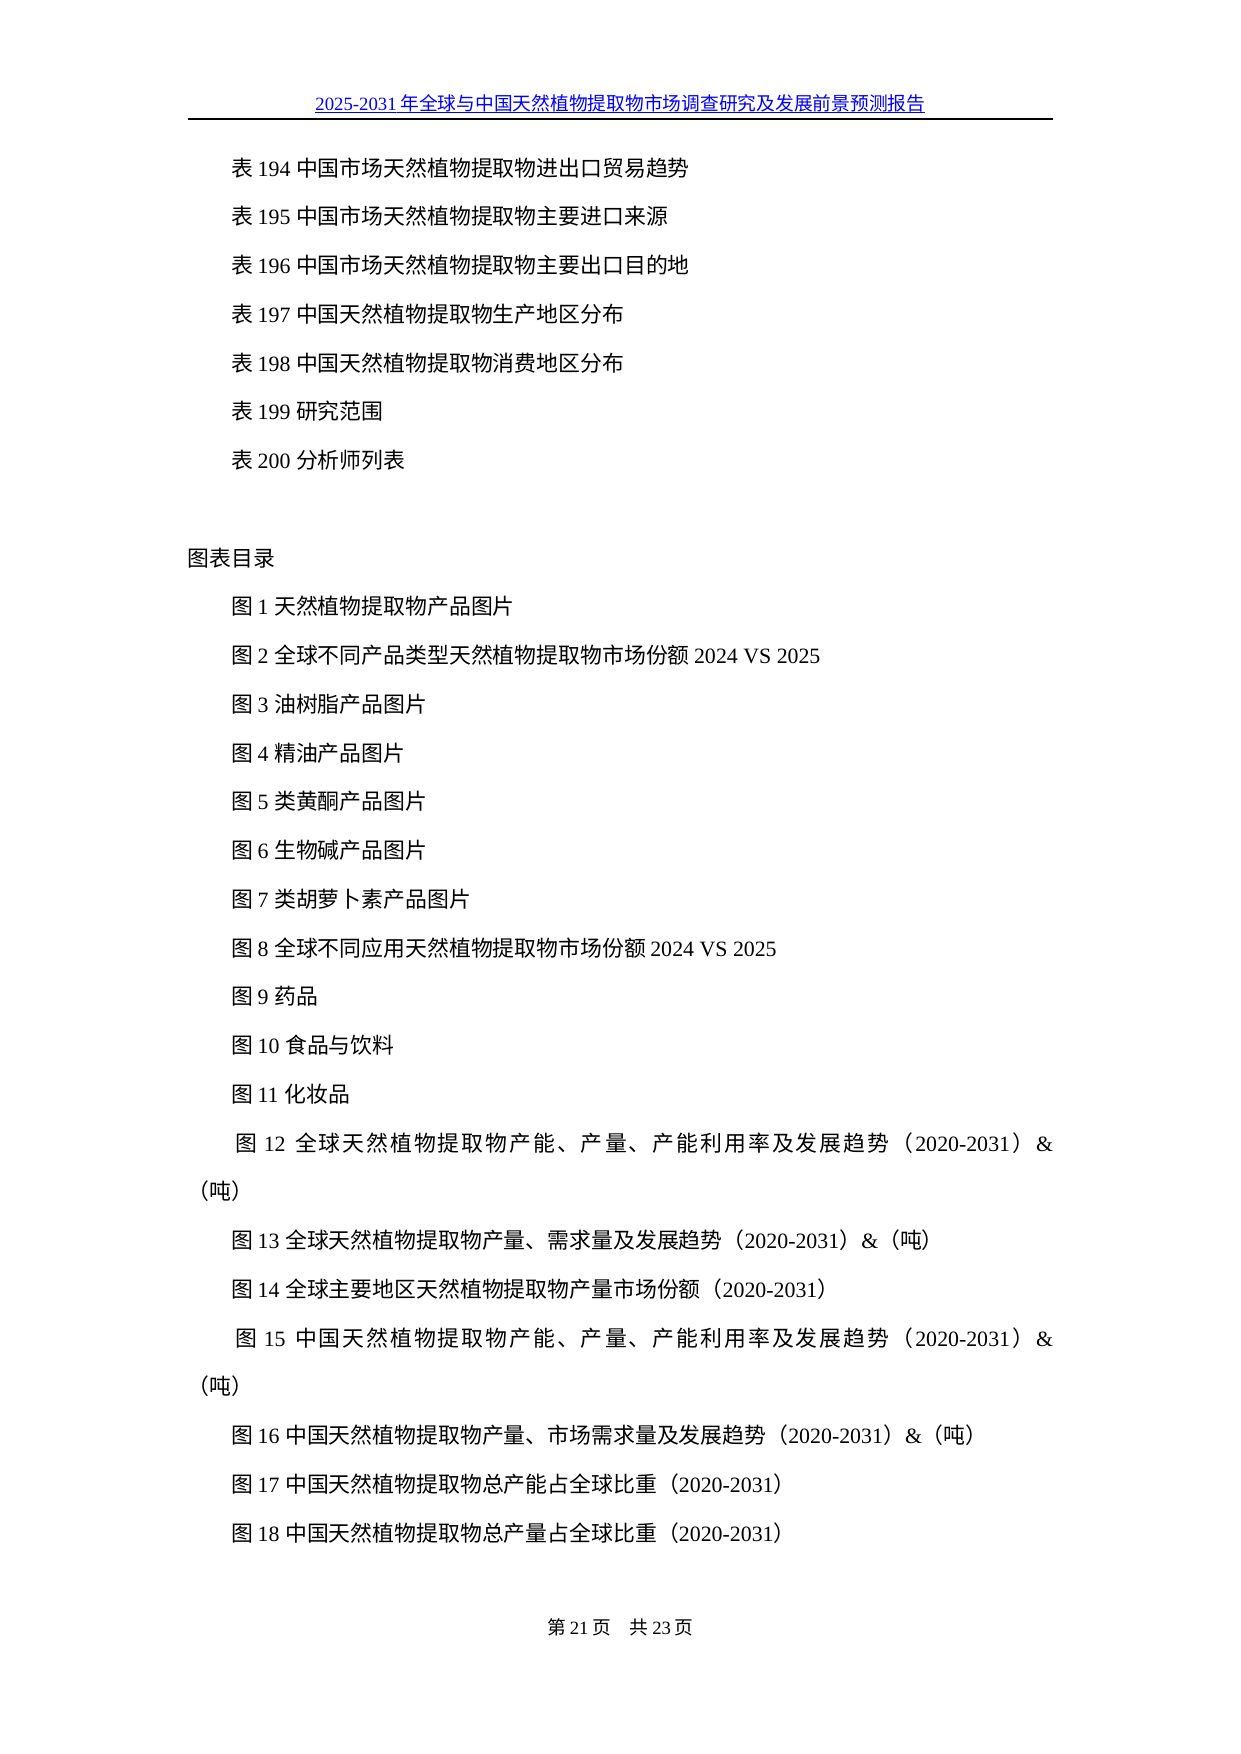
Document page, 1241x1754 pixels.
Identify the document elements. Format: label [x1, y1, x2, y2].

text [187, 150, 1053, 1548]
